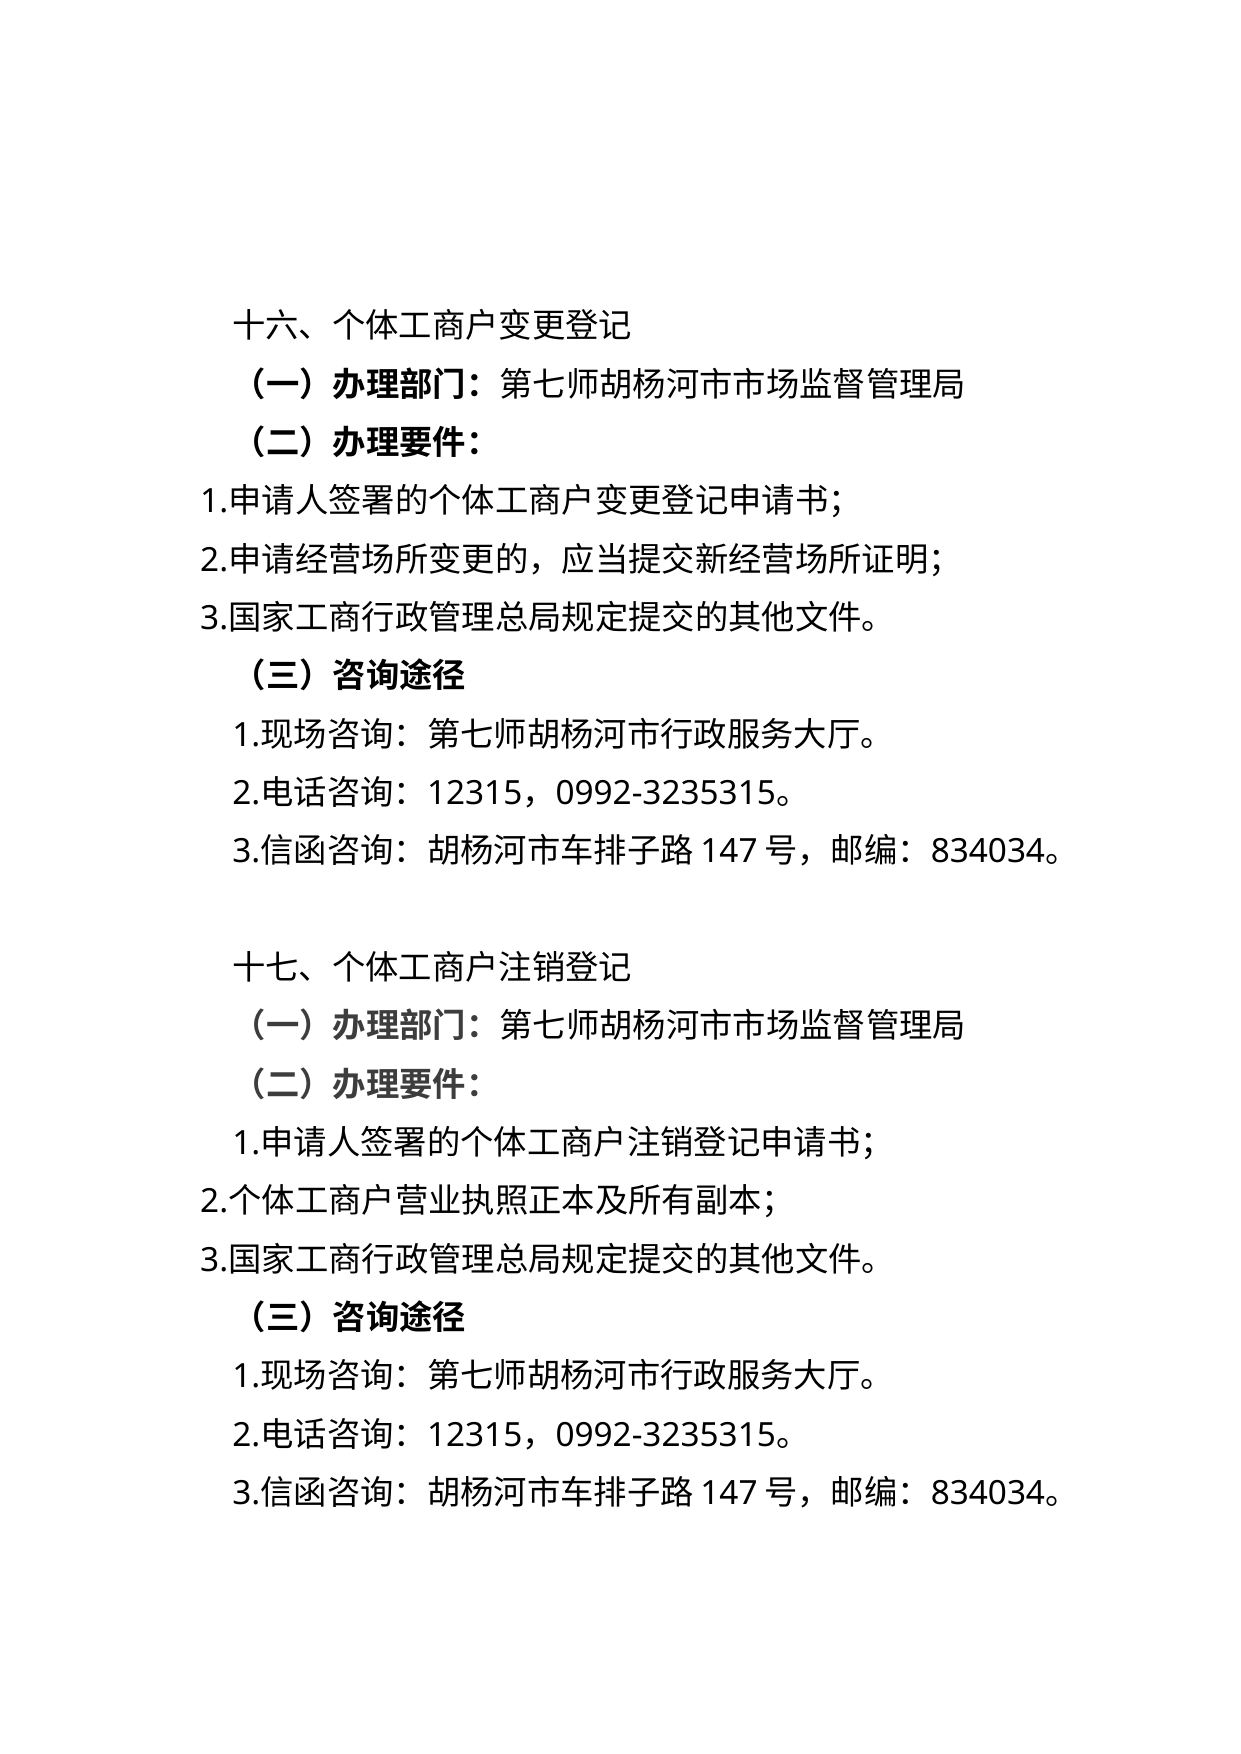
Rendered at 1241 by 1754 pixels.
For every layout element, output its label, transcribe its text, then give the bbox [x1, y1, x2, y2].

text 2.个体工商户营业执照正本及所有副本； [165, 1166, 1087, 1224]
text 1.申请人签署的个体工商户注销登记申请书； [165, 1108, 1087, 1166]
text （三）咨询途径 [165, 641, 1087, 699]
text 3.国家工商行政管理总局规定提交的其他文件。 [165, 1224, 1087, 1283]
text 十七、个体工商户注销登记 [165, 933, 1087, 991]
text 2.电话咨询：12315，0992-3235315。 [165, 1399, 1087, 1458]
text 2.电话咨询：12315，0992-3235315。 [165, 758, 1087, 816]
text （二）办理要件： [165, 1049, 1087, 1108]
text 1.现场咨询：第七师胡杨河市行政服务大厅。 [165, 1341, 1087, 1399]
text （二）办理要件： [165, 408, 1087, 466]
text 1.申请人签署的个体工商户变更登记申请书； [165, 466, 1087, 524]
text 2.申请经营场所变更的，应当提交新经营场所证明； [165, 524, 1087, 583]
text 3.国家工商行政管理总局规定提交的其他文件。 [165, 583, 1087, 641]
text （三）咨询途径 [165, 1283, 1087, 1341]
text （一）办理部门：第七师胡杨河市市场监督管理局 [165, 991, 1087, 1049]
text 3.信函咨询：胡杨河市车排子路147号，邮编：834034。 [165, 816, 1087, 874]
text 十六、个体工商户变更登记 [165, 291, 1087, 349]
text （一）办理部门：第七师胡杨河市市场监督管理局 [165, 349, 1087, 408]
text 1.现场咨询：第七师胡杨河市行政服务大厅。 [165, 699, 1087, 758]
text 3.信函咨询：胡杨河市车排子路147号，邮编：834034。 [165, 1458, 1087, 1516]
